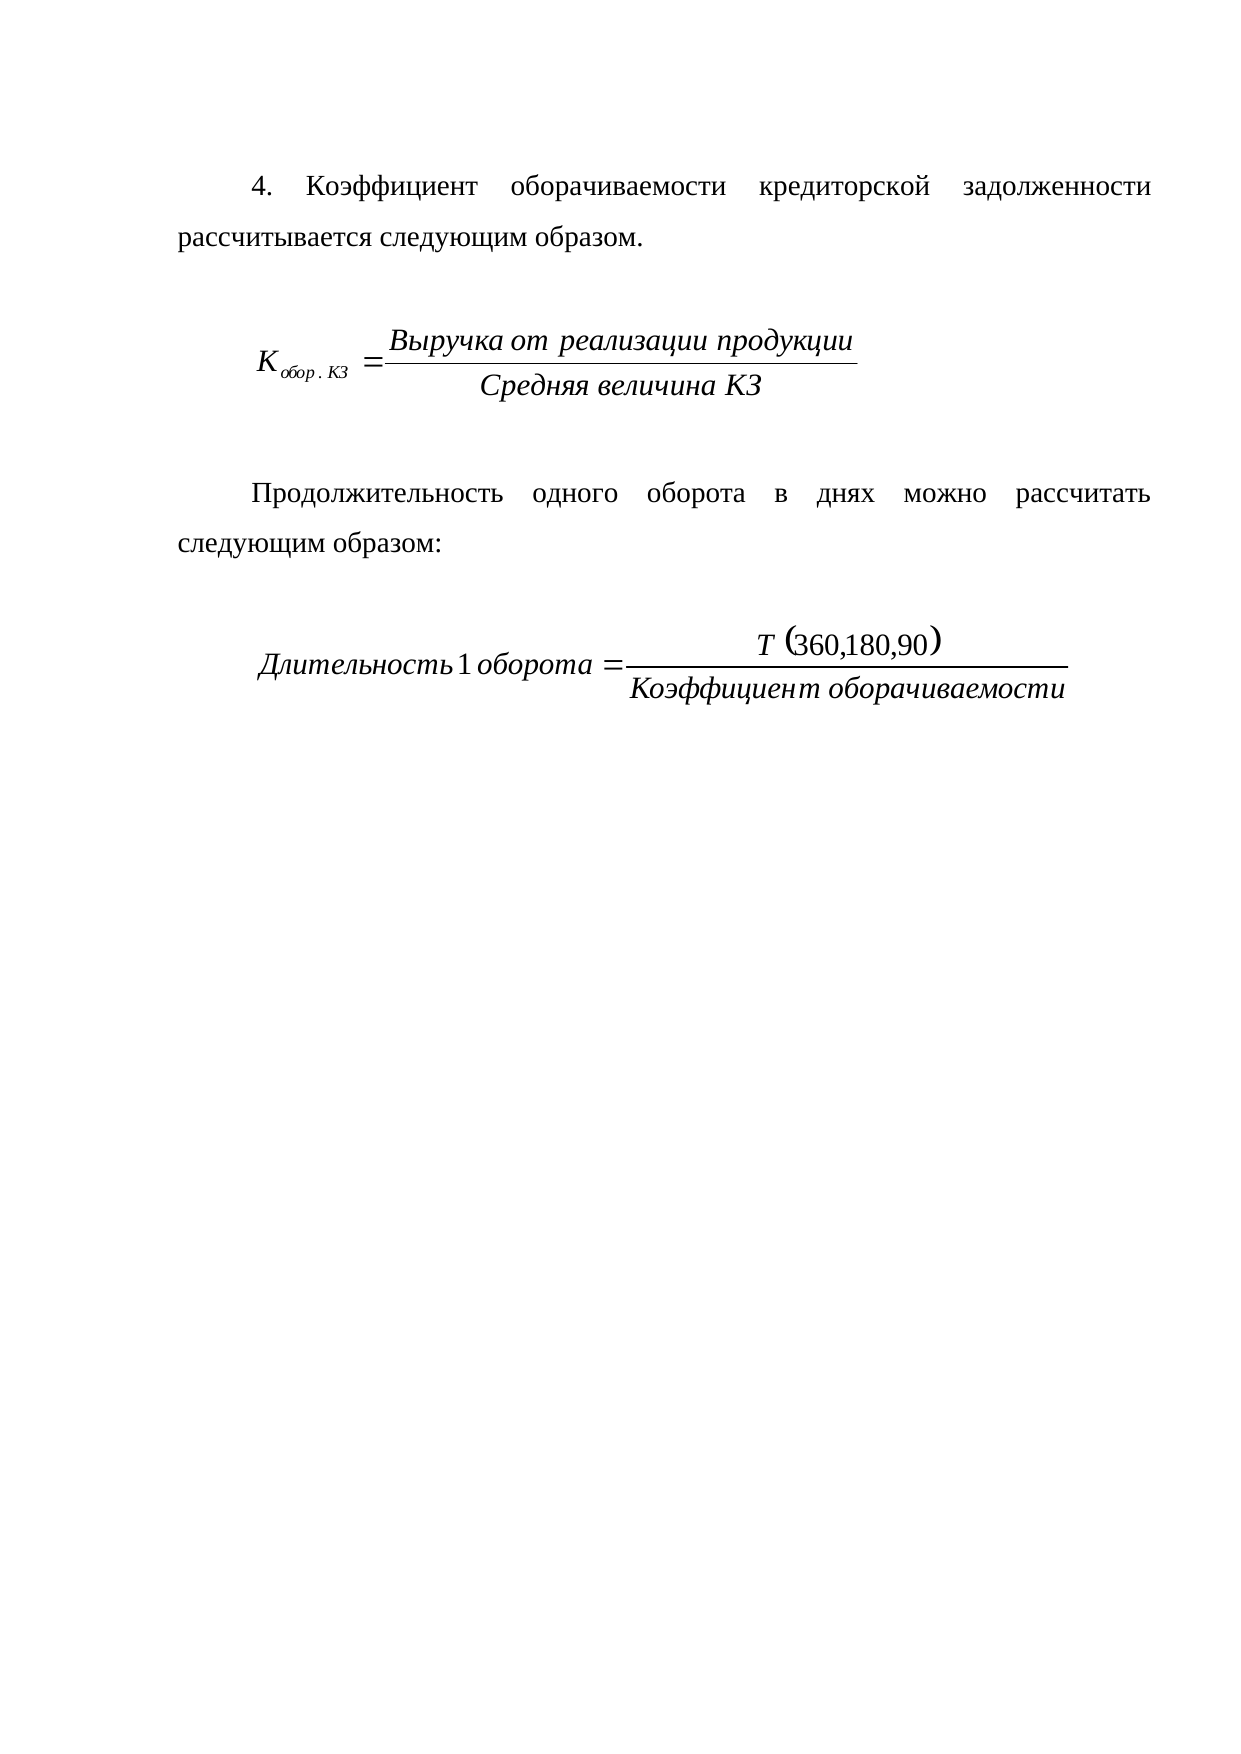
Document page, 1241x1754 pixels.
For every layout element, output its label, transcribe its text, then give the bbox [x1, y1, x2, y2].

text 4. Коэффициент оборачиваемости кредиторской задолженности рассчитывается следующим образом. [177, 168, 1152, 252]
text Продолжительность одного оборота в днях можно рассчитать следующим образом: [177, 475, 1152, 559]
